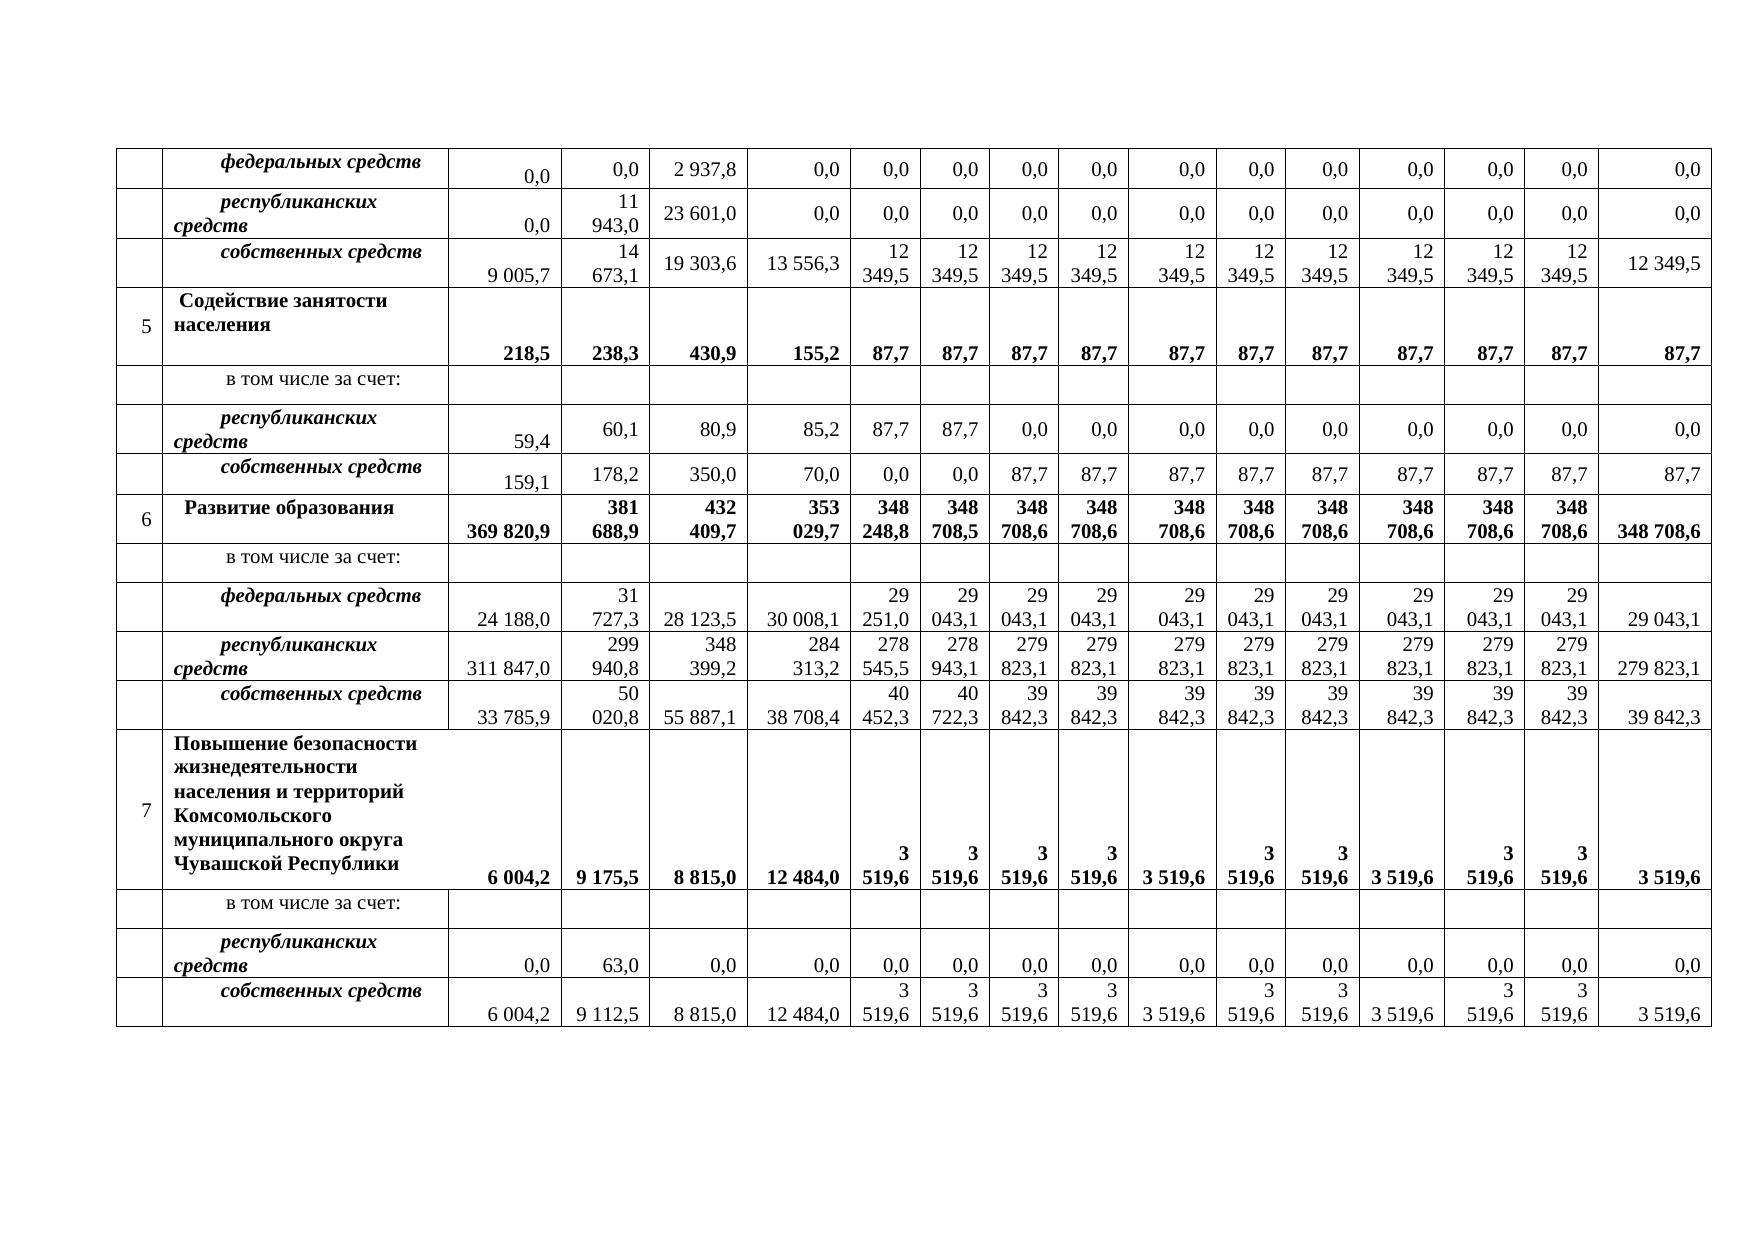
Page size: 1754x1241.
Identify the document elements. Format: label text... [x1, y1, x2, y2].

table_cell 8 815,0 [650, 730, 747, 889]
table_cell 0,0 [1286, 929, 1359, 977]
table_cell 0,0 [1445, 149, 1524, 188]
table_cell 0,0 [1286, 149, 1359, 188]
table_cell 31 727,3 [562, 583, 649, 631]
table_cell [1360, 544, 1444, 582]
table_cell 238,3 [562, 288, 649, 365]
table_cell федеральных средств [163, 149, 448, 188]
table_cell 0,0 [1217, 189, 1285, 237]
table_cell [449, 544, 561, 582]
table_cell 29 043,1 [1445, 583, 1524, 631]
table_cell Повышение безопасности жизнедеятельности населения и территорий Комсомольского муниципального округа Чувашской Республики [163, 730, 448, 889]
table_cell 87,7 [990, 454, 1058, 494]
table_cell 2 937,8 [650, 149, 747, 188]
table_cell 0,0 [748, 189, 850, 237]
table_cell 0,0 [1059, 405, 1128, 453]
table_cell 85,2 [748, 405, 850, 453]
table_cell 29 043,1 [1525, 583, 1598, 631]
table_cell 279 823,1 [1059, 632, 1128, 680]
table_cell 3 519,6 [1599, 730, 1711, 889]
table_cell 19 303,6 [650, 239, 747, 287]
table_cell [1129, 544, 1216, 582]
table_cell 29 043,1 [1059, 583, 1128, 631]
table_cell 348 708,6 [1129, 495, 1216, 543]
table_cell 3 519,6 [1360, 978, 1444, 1026]
table_cell 0,0 [1360, 149, 1444, 188]
table_cell [117, 583, 162, 631]
table_cell 0,0 [851, 929, 920, 977]
table_cell 87,7 [1599, 454, 1711, 494]
table_cell 87,7 [1129, 288, 1216, 365]
table_cell республиканских средств [163, 405, 448, 453]
table_cell в том числе за счет: [163, 544, 448, 582]
table_cell 279 823,1 [1129, 632, 1216, 680]
table_cell 0,0 [449, 149, 561, 188]
table_cell 0,0 [921, 189, 989, 237]
table_cell 12 349,5 [1445, 239, 1524, 287]
table_cell 87,7 [921, 405, 989, 453]
table_cell [449, 366, 561, 404]
table_cell 0,0 [1599, 149, 1711, 188]
table_cell 39 842,3 [1599, 681, 1711, 729]
table_cell собственных средств [163, 239, 448, 287]
table_cell 0,0 [1286, 405, 1359, 453]
table_cell 348 708,5 [921, 495, 989, 543]
table_cell 3 519,6 [1360, 730, 1444, 889]
table_cell 12 349,5 [1286, 239, 1359, 287]
table_cell 12 349,5 [921, 239, 989, 287]
table_cell 11 943,0 [562, 189, 649, 237]
table_cell [562, 366, 649, 404]
table_cell 60,1 [562, 405, 649, 453]
table_cell 284 313,2 [748, 632, 850, 680]
table_cell 87,7 [1525, 288, 1598, 365]
table_cell 0,0 [990, 149, 1058, 188]
table_cell 12 349,5 [851, 239, 920, 287]
table_cell 348 708,6 [1059, 495, 1128, 543]
table_cell 0,0 [1129, 149, 1216, 188]
table_cell [921, 544, 989, 582]
table_cell 23 601,0 [650, 189, 747, 237]
table_cell 6 004,2 [449, 978, 561, 1026]
table_cell 348 399,2 [650, 632, 747, 680]
table_cell 87,7 [921, 288, 989, 365]
table_cell 33 785,9 [449, 681, 561, 729]
table_cell 87,7 [1360, 454, 1444, 494]
table_cell 0,0 [851, 189, 920, 237]
table_cell 155,2 [748, 288, 850, 365]
table_cell республиканских средств [163, 929, 448, 977]
table_cell 39 842,3 [1059, 681, 1128, 729]
table_cell 0,0 [1525, 929, 1598, 977]
table_cell 348 708,6 [1445, 495, 1524, 543]
table_cell [1286, 544, 1359, 582]
table_cell 0,0 [650, 929, 747, 977]
table_cell 0,0 [1360, 929, 1444, 977]
table_cell 3 519,6 [1217, 730, 1285, 889]
table_cell 12 349,5 [1599, 239, 1711, 287]
table_cell 59,4 [449, 405, 561, 453]
table_cell [1525, 366, 1598, 404]
table_cell 87,7 [1286, 288, 1359, 365]
table_cell [1525, 890, 1598, 928]
table_cell 348 248,8 [851, 495, 920, 543]
table_cell 3 519,6 [1129, 730, 1216, 889]
table_cell 87,7 [1445, 288, 1524, 365]
table_cell 3 519,6 [1445, 730, 1524, 889]
table_cell 87,7 [1217, 454, 1285, 494]
table_cell 0,0 [1525, 189, 1598, 237]
table_cell 3 519,6 [851, 730, 920, 889]
table_cell [562, 890, 649, 928]
table_cell 0,0 [1599, 405, 1711, 453]
table_cell 0,0 [990, 929, 1058, 977]
table_cell 0,0 [1286, 189, 1359, 237]
table_cell 0,0 [748, 149, 850, 188]
table_cell 3 519,6 [921, 730, 989, 889]
table_cell в том числе за счет: [163, 890, 448, 928]
table_cell [650, 890, 747, 928]
table_cell 8 815,0 [650, 978, 747, 1026]
table_cell [117, 239, 162, 287]
table_cell 218,5 [449, 288, 561, 365]
table_cell 9 175,5 [562, 730, 649, 889]
table_cell 0,0 [1599, 189, 1711, 237]
table_cell [921, 366, 989, 404]
table_cell [117, 929, 162, 977]
table_cell [851, 890, 920, 928]
table_cell 0,0 [1059, 189, 1128, 237]
table_cell 14 673,1 [562, 239, 649, 287]
table_cell 87,7 [1599, 288, 1711, 365]
table_cell [1445, 544, 1524, 582]
table_cell 50 020,8 [562, 681, 649, 729]
table_cell [1217, 366, 1285, 404]
table_cell [1059, 544, 1128, 582]
table_cell 5 [117, 288, 162, 365]
table_cell 278 943,1 [921, 632, 989, 680]
table_cell [921, 890, 989, 928]
table_cell [117, 978, 162, 1026]
table_cell [449, 890, 561, 928]
table_cell 3 519,6 [1059, 978, 1128, 1026]
table_cell 0,0 [921, 929, 989, 977]
table_cell [851, 366, 920, 404]
table_cell 299 940,8 [562, 632, 649, 680]
table_cell 0,0 [1129, 405, 1216, 453]
table_cell 6 004,2 [448, 730, 561, 889]
table_cell [990, 366, 1058, 404]
table_cell 0,0 [990, 405, 1058, 453]
table_cell 39 842,3 [1286, 681, 1359, 729]
table_cell 87,7 [1217, 288, 1285, 365]
table_cell 3 519,6 [1217, 978, 1285, 1026]
table_cell [748, 890, 850, 928]
table_cell 178,2 [562, 454, 649, 494]
table_cell 24 188,0 [449, 583, 561, 631]
table_cell 7 [117, 730, 162, 889]
table_cell 279 823,1 [1445, 632, 1524, 680]
table_cell [117, 890, 162, 928]
table_cell 0,0 [1445, 929, 1524, 977]
table_cell 0,0 [449, 189, 561, 237]
table_cell [1129, 366, 1216, 404]
table_cell [117, 454, 162, 494]
table_cell 432 409,7 [650, 495, 747, 543]
table_cell собственных средств [163, 978, 448, 1026]
table_cell 348 708,6 [1360, 495, 1444, 543]
table_cell [117, 149, 162, 188]
table_cell 3 519,6 [1445, 978, 1524, 1026]
table_cell [1286, 890, 1359, 928]
table_cell 87,7 [1059, 454, 1128, 494]
table_cell 348 708,6 [1217, 495, 1285, 543]
table_cell 369 820,9 [449, 495, 561, 543]
table_cell 279 823,1 [1360, 632, 1444, 680]
table_cell 9 005,7 [449, 239, 561, 287]
table_cell 0,0 [1059, 929, 1128, 977]
table_cell [117, 189, 162, 237]
table_cell [1360, 890, 1444, 928]
table_cell [650, 544, 747, 582]
table_cell 3 519,6 [1525, 978, 1598, 1026]
table_cell 6 [117, 495, 162, 543]
table_cell 0,0 [1525, 149, 1598, 188]
table_cell 0,0 [1599, 929, 1711, 977]
table_cell 12 484,0 [748, 730, 850, 889]
table_cell [748, 544, 850, 582]
table_cell 29 043,1 [1286, 583, 1359, 631]
table_cell [1059, 890, 1128, 928]
table_cell 13 556,3 [748, 239, 850, 287]
table_cell собственных средств [163, 681, 448, 729]
table_cell республиканских средств [163, 632, 448, 680]
table_cell 0,0 [562, 149, 649, 188]
table_cell 279 823,1 [1599, 632, 1711, 680]
table_cell 3 519,6 [1599, 978, 1711, 1026]
table_cell 29 043,1 [1129, 583, 1216, 631]
table_cell [1599, 544, 1711, 582]
table_cell 87,7 [1525, 454, 1598, 494]
table_cell 350,0 [650, 454, 747, 494]
table_cell 9 112,5 [562, 978, 649, 1026]
table_cell 3 519,6 [921, 978, 989, 1026]
table_cell 0,0 [748, 929, 850, 977]
table_cell 87,7 [1360, 288, 1444, 365]
table_cell 381 688,9 [562, 495, 649, 543]
table_cell в том числе за счет: [163, 366, 448, 404]
table_cell 12 349,5 [1525, 239, 1598, 287]
table_cell [562, 544, 649, 582]
table_cell [1599, 366, 1711, 404]
table_cell 40 452,3 [851, 681, 920, 729]
table_cell 29 043,1 [1360, 583, 1444, 631]
table_cell 0,0 [990, 189, 1058, 237]
table_cell [1599, 890, 1711, 928]
table_cell [1445, 366, 1524, 404]
table_cell [1525, 544, 1598, 582]
table_cell собственных средств [163, 454, 448, 494]
table_cell 279 823,1 [1217, 632, 1285, 680]
table_cell 55 887,1 [650, 681, 747, 729]
table_cell 12 349,5 [1217, 239, 1285, 287]
table_cell 87,7 [1445, 454, 1524, 494]
table_cell 39 842,3 [990, 681, 1058, 729]
table_cell 0,0 [1129, 189, 1216, 237]
table_cell 30 008,1 [748, 583, 850, 631]
table_cell 0,0 [921, 454, 989, 494]
table_cell 0,0 [1445, 405, 1524, 453]
table_cell 29 043,1 [990, 583, 1058, 631]
table_cell 39 842,3 [1217, 681, 1285, 729]
table_cell [117, 405, 162, 453]
table_cell 0,0 [1059, 149, 1128, 188]
table_cell 39 842,3 [1360, 681, 1444, 729]
table_cell 87,7 [1286, 454, 1359, 494]
table_cell [1129, 890, 1216, 928]
table_cell 348 708,6 [990, 495, 1058, 543]
table_cell федеральных средств [163, 583, 448, 631]
table_cell Развитие образования [163, 495, 448, 543]
table_cell 0,0 [1129, 929, 1216, 977]
table_cell 87,7 [851, 288, 920, 365]
table_cell 3 519,6 [990, 730, 1058, 889]
table_cell [990, 890, 1058, 928]
table_cell [851, 544, 920, 582]
table_cell [650, 366, 747, 404]
table_cell 3 519,6 [1059, 730, 1128, 889]
table_cell [1217, 544, 1285, 582]
table_cell 39 842,3 [1445, 681, 1524, 729]
table_cell 0,0 [1217, 149, 1285, 188]
table_cell 0,0 [921, 149, 989, 188]
table_cell [1360, 366, 1444, 404]
table_cell 29 043,1 [921, 583, 989, 631]
table_cell 87,7 [990, 288, 1058, 365]
table_cell 3 519,6 [990, 978, 1058, 1026]
table_cell 87,7 [851, 405, 920, 453]
table_cell 28 123,5 [650, 583, 747, 631]
table_cell 278 545,5 [851, 632, 920, 680]
table_cell [990, 544, 1058, 582]
table_cell 87,7 [1059, 288, 1128, 365]
table_cell 38 708,4 [748, 681, 850, 729]
table_cell 63,0 [562, 929, 649, 977]
table_cell 0,0 [851, 149, 920, 188]
table_cell [1445, 890, 1524, 928]
table_cell 80,9 [650, 405, 747, 453]
table_cell 348 708,6 [1286, 495, 1359, 543]
table_cell 0,0 [1360, 405, 1444, 453]
table_cell 3 519,6 [1129, 978, 1216, 1026]
table_cell [1286, 366, 1359, 404]
table_cell 70,0 [748, 454, 850, 494]
table_cell [117, 681, 162, 729]
table_cell 39 842,3 [1525, 681, 1598, 729]
table_cell 29 043,1 [1599, 583, 1711, 631]
table_cell 12 349,5 [1129, 239, 1216, 287]
table_cell 3 519,6 [1286, 978, 1359, 1026]
table_cell 348 708,6 [1525, 495, 1598, 543]
table_cell [1217, 890, 1285, 928]
table_cell [1059, 366, 1128, 404]
table_cell [117, 632, 162, 680]
table_cell 3 519,6 [1525, 730, 1598, 889]
table_cell 0,0 [1525, 405, 1598, 453]
table_cell [117, 544, 162, 582]
table_cell 353 029,7 [748, 495, 850, 543]
table_cell 0,0 [1217, 929, 1285, 977]
table_cell 3 519,6 [851, 978, 920, 1026]
table_cell 430,9 [650, 288, 747, 365]
table_cell 29 251,0 [851, 583, 920, 631]
table_cell 279 823,1 [1286, 632, 1359, 680]
table_cell 279 823,1 [1525, 632, 1598, 680]
table_cell 0,0 [1217, 405, 1285, 453]
table_cell [748, 366, 850, 404]
table_cell 29 043,1 [1217, 583, 1285, 631]
table_cell 311 847,0 [449, 632, 561, 680]
table_cell 39 842,3 [1129, 681, 1216, 729]
table_cell 348 708,6 [1599, 495, 1711, 543]
table_cell 0,0 [1445, 189, 1524, 237]
table_cell 12 484,0 [748, 978, 850, 1026]
table_cell 12 349,5 [1059, 239, 1128, 287]
table_cell 0,0 [851, 454, 920, 494]
table_cell 0,0 [449, 929, 561, 977]
table_cell 12 349,5 [990, 239, 1058, 287]
table_cell 3 519,6 [1286, 730, 1359, 889]
table_cell 40 722,3 [921, 681, 989, 729]
table_cell 0,0 [1360, 189, 1444, 237]
table_cell [117, 366, 162, 404]
table_cell 87,7 [1129, 454, 1216, 494]
table_cell 279 823,1 [990, 632, 1058, 680]
table_cell Содействие занятости населения [163, 288, 448, 365]
table_cell 12 349,5 [1360, 239, 1444, 287]
table_cell 159,1 [449, 454, 561, 494]
table_cell республиканских средств [163, 189, 448, 237]
